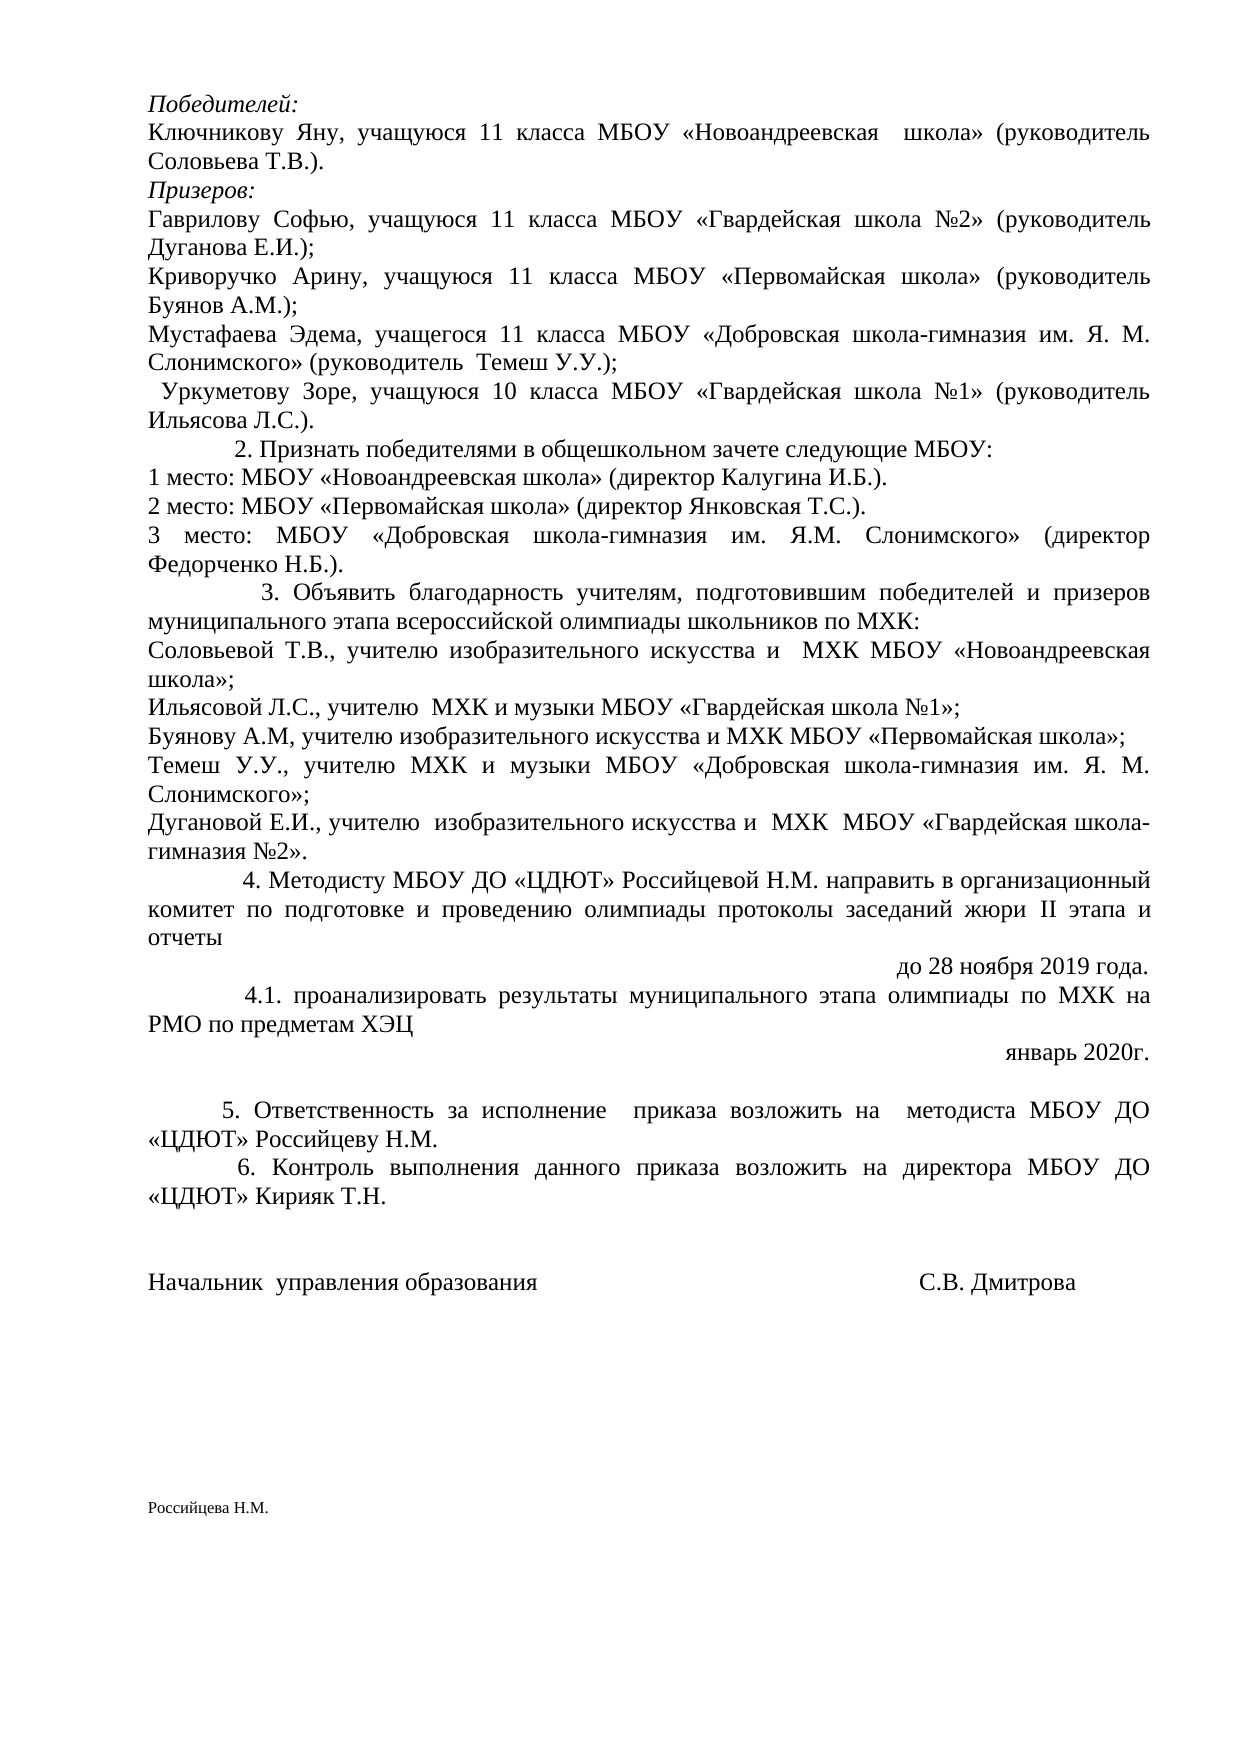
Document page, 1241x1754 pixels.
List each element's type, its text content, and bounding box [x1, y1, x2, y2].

text январь 2020г. [148, 1037, 1152, 1066]
text Ключникову Яну, учащуюся 11 класса МБОУ «Новоандреевская школа» (руководитель Соловьева Т.В.). [148, 117, 1152, 175]
text Соловьевой Т.В., учителю изобразительного искусства и МХК МБОУ «Новоандреевская школа»; [148, 635, 1152, 692]
text Криворучко Арину, учащуюся 11 класса МБОУ «Первомайская школа» (руководитель Буянов А.М.); [148, 261, 1152, 319]
text 2 место: МБОУ «Первомайская школа» (директор Янковская Т.С.). [148, 491, 1152, 520]
text Призеров: [148, 175, 1152, 204]
text 5. Ответственность за исполнение приказа возложить на методиста МБОУ ДО «ЦДЮТ» Российцеву Н.М. [148, 1095, 1152, 1152]
text 6. Контроль выполнения данного приказа возложить на директора МБОУ ДО «ЦДЮТ» Кирияк Т.Н. [148, 1152, 1152, 1210]
text 1 место: МБОУ «Новоандреевская школа» (директор Калугина И.Б.). [148, 462, 1152, 491]
text Начальник управления образования С.В. Дмитрова [148, 1267, 1152, 1296]
text Гаврилову Софью, учащуюся 11 класса МБОУ «Гвардейская школа №2» (руководитель Дуганова Е.И.); [148, 204, 1152, 261]
text Дугановой Е.И., учителю изобразительного искусства и МХК МБОУ «Гвардейская школа-гимназия №2». [148, 807, 1152, 865]
text 3 место: МБОУ «Добровская школа-гимназия им. Я.М. Слонимского» (директор Федорченко Н.Б.). [148, 520, 1152, 577]
text 3. Объявить благодарность учителям, подготовившим победителей и призеров муниципального этапа всероссийской олимпиады школьников по МХК: [148, 577, 1152, 635]
text 2. Признать победителями в общешкольном зачете следующие МБОУ: [148, 434, 1152, 462]
text Российцева Н.М. [148, 1497, 1152, 1517]
text Ильясовой Л.С., учителю МХК и музыки МБОУ «Гвардейская школа №1»; [148, 692, 1152, 721]
text Уркуметову Зоре, учащуюся 10 класса МБОУ «Гвардейская школа №1» (руководитель Ильясова Л.С.). [148, 376, 1152, 434]
text до 28 ноября 2019 года. [148, 951, 1152, 980]
text Темеш У.У., учителю МХК и музыки МБОУ «Добровская школа-гимназия им. Я. М. Слонимского»; [148, 750, 1152, 807]
text Мустафаева Эдема, учащегося 11 класса МБОУ «Добровская школа-гимназия им. Я. М. Слонимского» (руководитель Темеш У.У.); [148, 319, 1152, 376]
text Победителей: [148, 89, 1152, 117]
text Буянову А.М, учителю изобразительного искусства и МХК МБОУ «Первомайская школа»; [148, 721, 1152, 750]
text 4.1. проанализировать результаты муниципального этапа олимпиады по МХК на РМО по предметам ХЭЦ [148, 980, 1152, 1037]
text 4. Методисту МБОУ ДО «ЦДЮТ» Российцевой Н.М. направить в организационный комитет по подготовке и проведению олимпиады протоколы заседаний жюри II этапа и отчеты [148, 865, 1152, 951]
